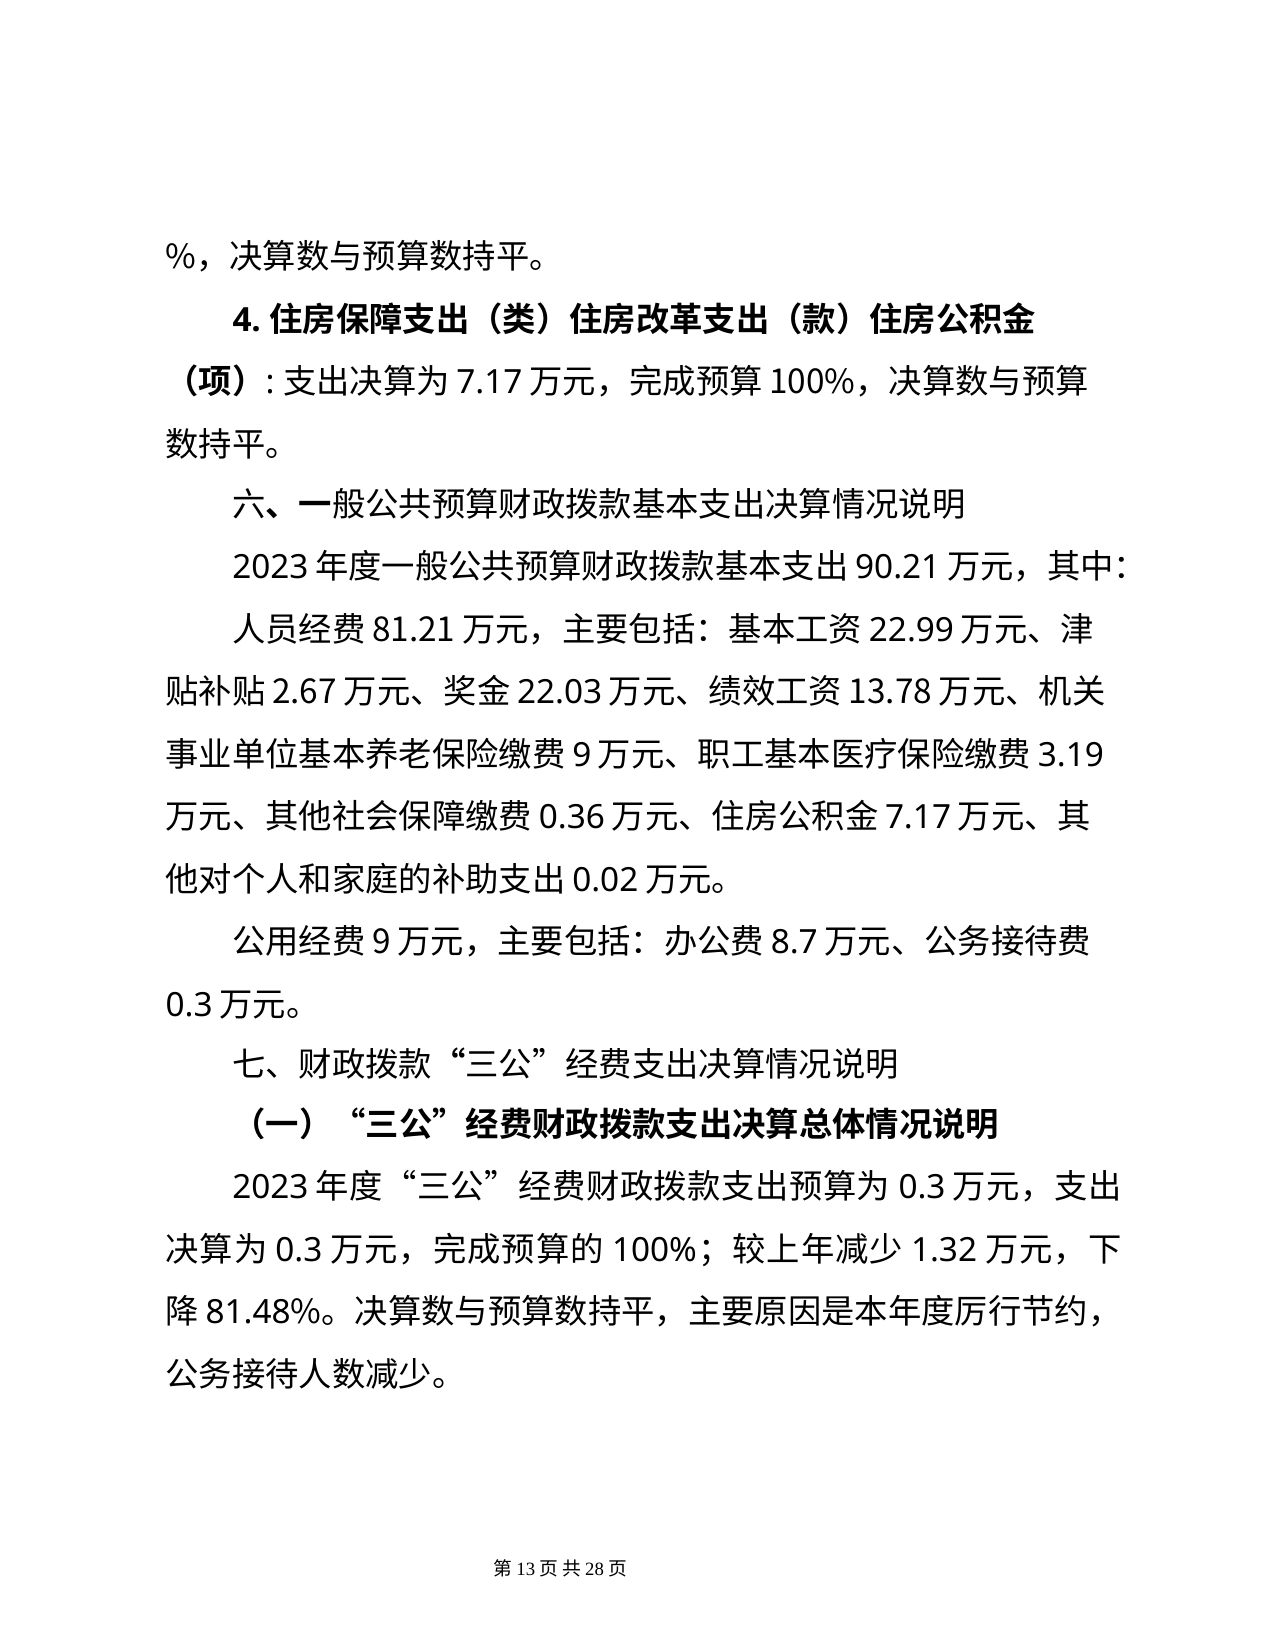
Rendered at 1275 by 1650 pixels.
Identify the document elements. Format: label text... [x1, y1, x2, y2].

text 人员经费81.21万元，主要包括：基本工资22.99万元、津贴补贴2.67万元、奖金22.03万元、绩效工资13.78万元、机关事业单位基本养老保险缴费9万元、职工基本医疗保险缴费3.19万元、其他社会保障缴费0.36万元、住房公积金7.17万元、其他对个人和家庭的补助支出0.02万元。 [165, 591, 1121, 903]
text 2023年度“三公”经费财政拨款支出预算为0.3万元，支出决算为0.3万元，完成预算的100%；较上年减少1.32万元，下降81.48%。决算数与预算数持平，主要原因是本年度厉行节约，公务接待人数减少。 [165, 1148, 1121, 1398]
text 七、财政拨款“三公”经费支出决算情况说明 [165, 1028, 1121, 1088]
text 公用经费9万元，主要包括：办公费8.7万元、公务接待费0.3万元。 [165, 903, 1121, 1028]
text （一）“三公”经费财政拨款支出决算总体情况说明 [165, 1088, 1121, 1148]
text 六、一般公共预算财政拨款基本支出决算情况说明 [165, 468, 1121, 528]
text 2023年度一般公共预算财政拨款基本支出90.21万元，其中： [165, 528, 1121, 591]
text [165, 218, 1121, 281]
text 4. 住房保障支出（类）住房改革支出（款）住房公积金（项）: 支出决算为7.17万元，完成预算100%，决算数与预算数持平。 [165, 281, 1121, 468]
